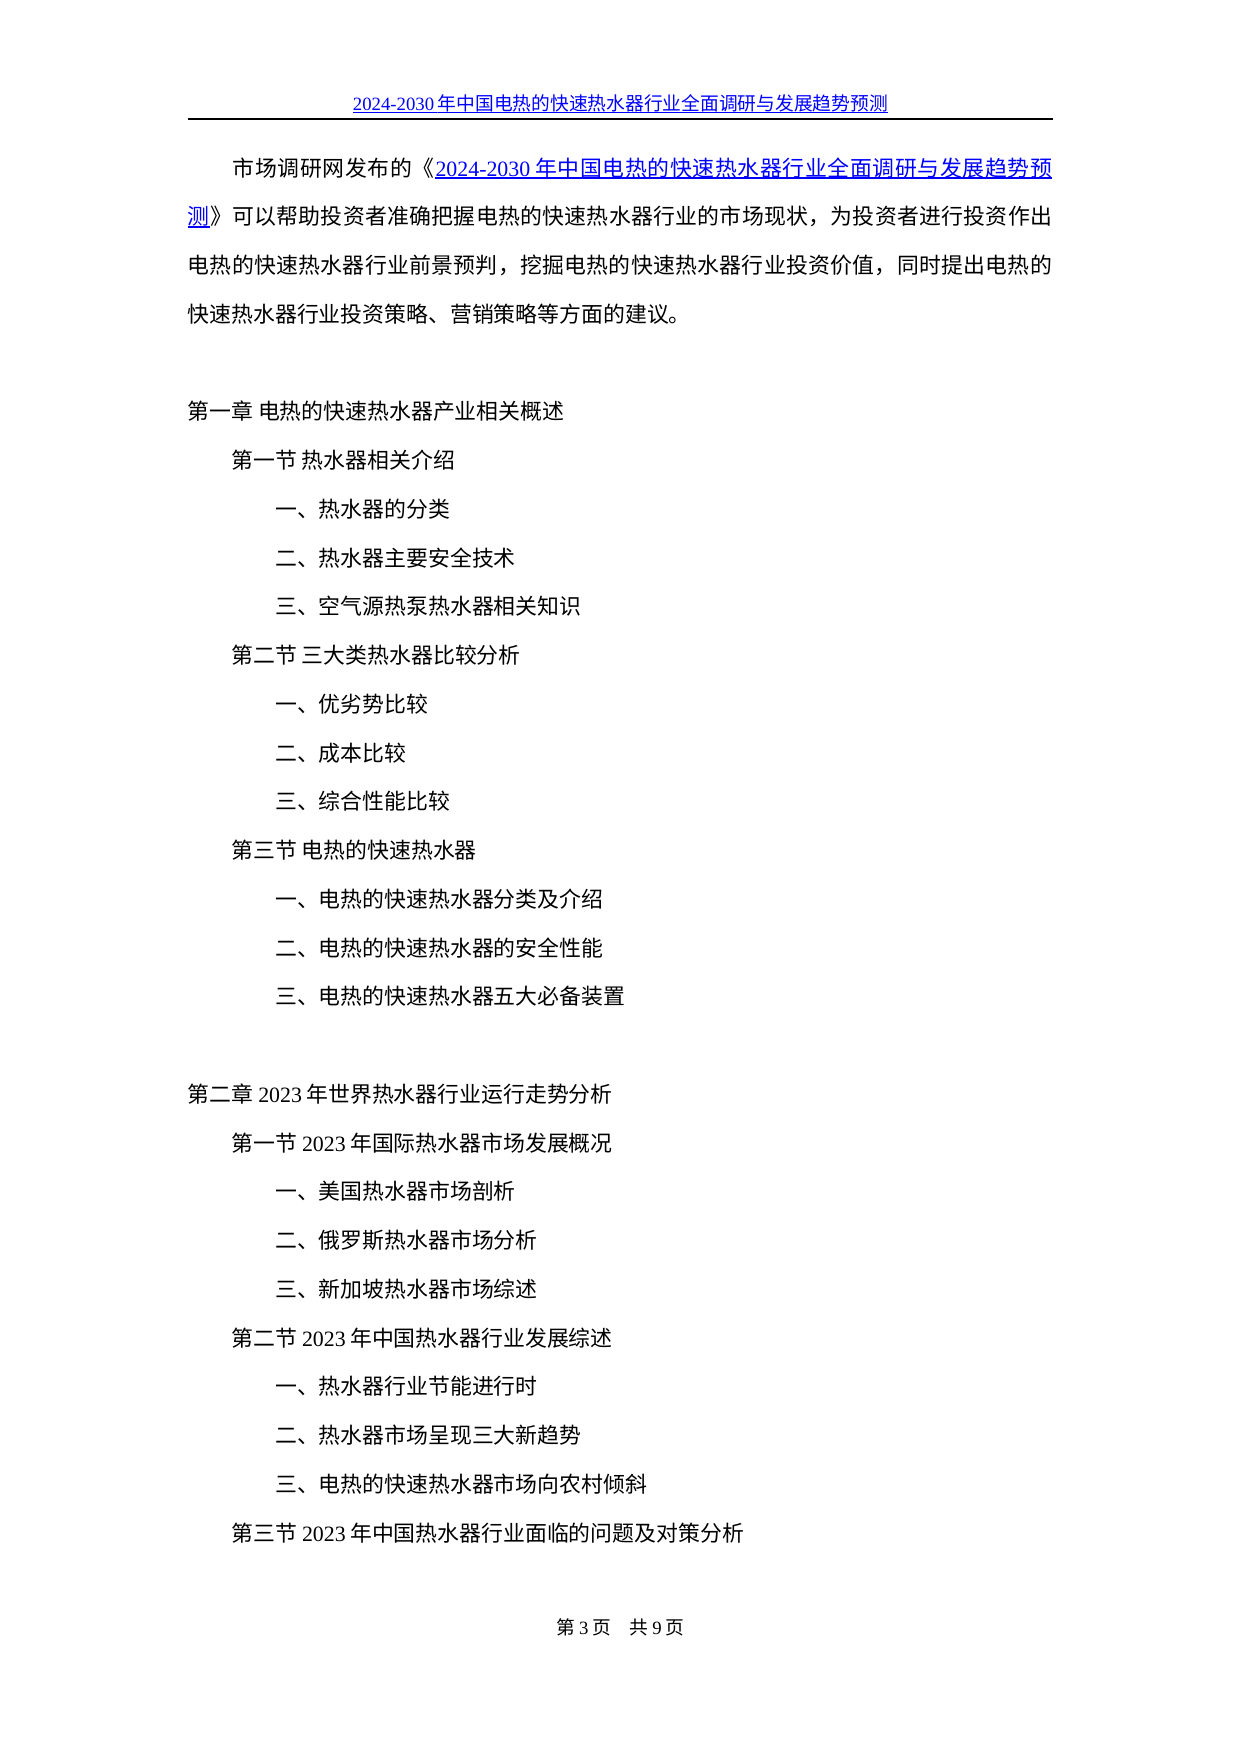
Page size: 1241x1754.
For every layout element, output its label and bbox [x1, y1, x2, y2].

text [187, 150, 1053, 1548]
